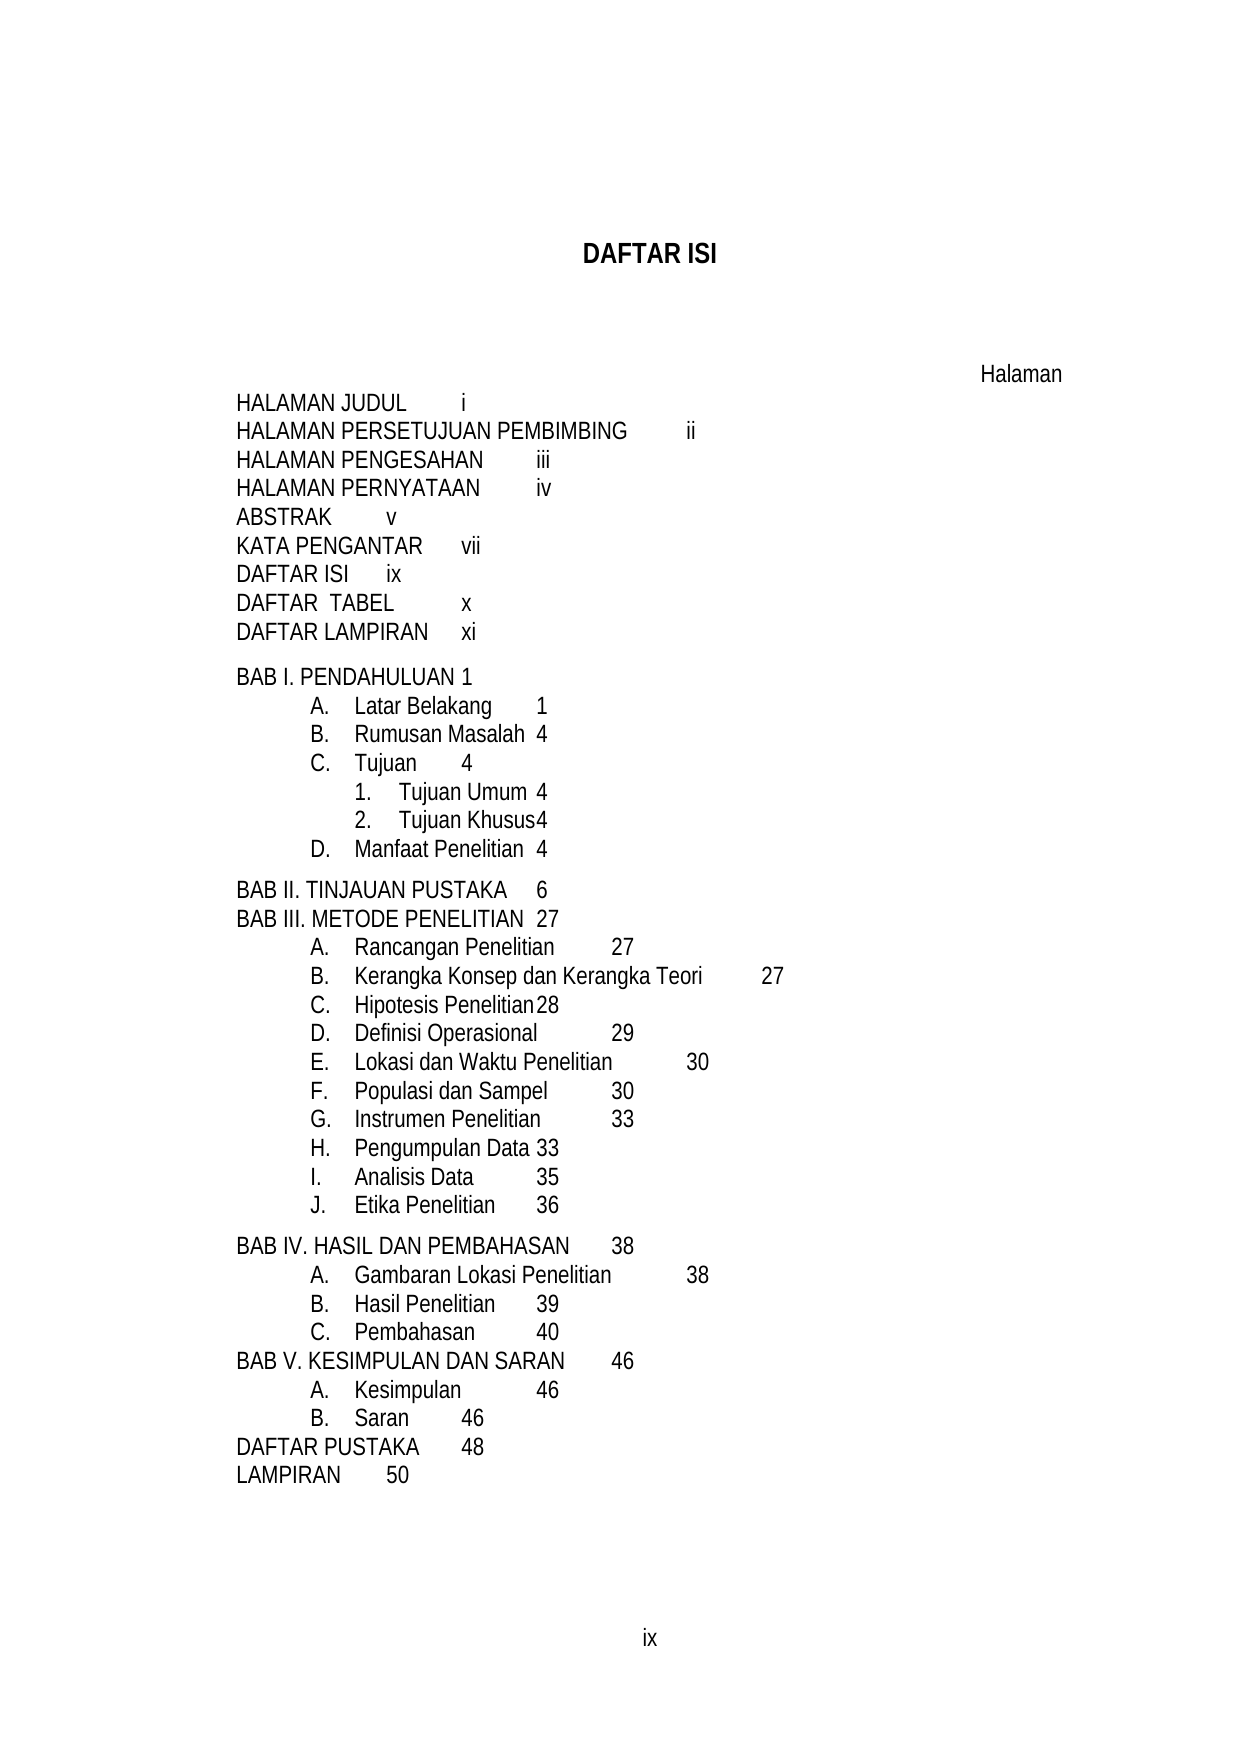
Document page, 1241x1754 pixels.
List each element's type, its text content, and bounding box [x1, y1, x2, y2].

list Manfaat Penelitian 4 [310, 834, 1063, 863]
list Analisis Data 35 [310, 1162, 1063, 1190]
list Gambaran Lokasi Penelitian 38 [310, 1260, 1063, 1289]
list Populasi dan Sampel 30 [310, 1076, 1063, 1104]
text BAB II. TINJAUAN PUSTAKA 6 [236, 875, 1063, 904]
list Rancangan Penelitian 27 [310, 932, 1063, 961]
text Halaman [974, 359, 1063, 387]
text ABSTRAK v [236, 502, 1063, 531]
list Etika Penelitian 36 [310, 1190, 1063, 1219]
text HALAMAN PERSETUJUAN PEMBIMBING ii [236, 416, 1063, 445]
text LAMPIRAN 50 [236, 1461, 1063, 1489]
list Kerangka Konsep dan Kerangka Teori 27 [310, 961, 1063, 990]
text DAFTAR TABEL x [236, 588, 1063, 617]
text BAB V. KESIMPULAN DAN SARAN 46 [236, 1346, 1063, 1374]
text HALAMAN PENGESAHAN iii [236, 445, 1063, 473]
text KATA PENGANTAR vii [236, 531, 1063, 559]
list Hipotesis Penelitian 28 [310, 990, 1063, 1018]
text BAB IV. HASIL DAN PEMBAHASAN 38 [236, 1231, 1063, 1260]
list Hasil Penelitian 39 [310, 1289, 1063, 1317]
text DAFTAR LAMPIRAN xi [236, 617, 1063, 645]
text DAFTAR ISI [236, 236, 1063, 270]
text HALAMAN PERNYATAAN iv [236, 473, 1063, 502]
list Latar Belakang 1 [310, 691, 1063, 719]
list Tujuan Umum 4 [354, 777, 1063, 805]
text HALAMAN JUDUL i [236, 387, 1063, 416]
list Tujuan 4 [310, 748, 1063, 777]
list Lokasi dan Waktu Penelitian 30 [310, 1047, 1063, 1076]
list Instrumen Penelitian 33 [310, 1104, 1063, 1133]
text BAB III. METODE PENELITIAN 27 [236, 904, 1063, 932]
list Pengumpulan Data 33 [310, 1133, 1063, 1162]
text DAFTAR PUSTAKA 48 [236, 1432, 1063, 1461]
list Rumusan Masalah 4 [310, 719, 1063, 748]
list Tujuan Khusus 4 [354, 805, 1063, 834]
list Saran 46 [310, 1403, 1063, 1432]
text DAFTAR ISI ix [236, 559, 1063, 588]
list Pembahasan 40 [310, 1317, 1063, 1346]
list Definisi Operasional 29 [310, 1018, 1063, 1047]
text BAB I. PENDAHULUAN 1 [236, 662, 1063, 691]
list Kesimpulan 46 [310, 1374, 1063, 1403]
